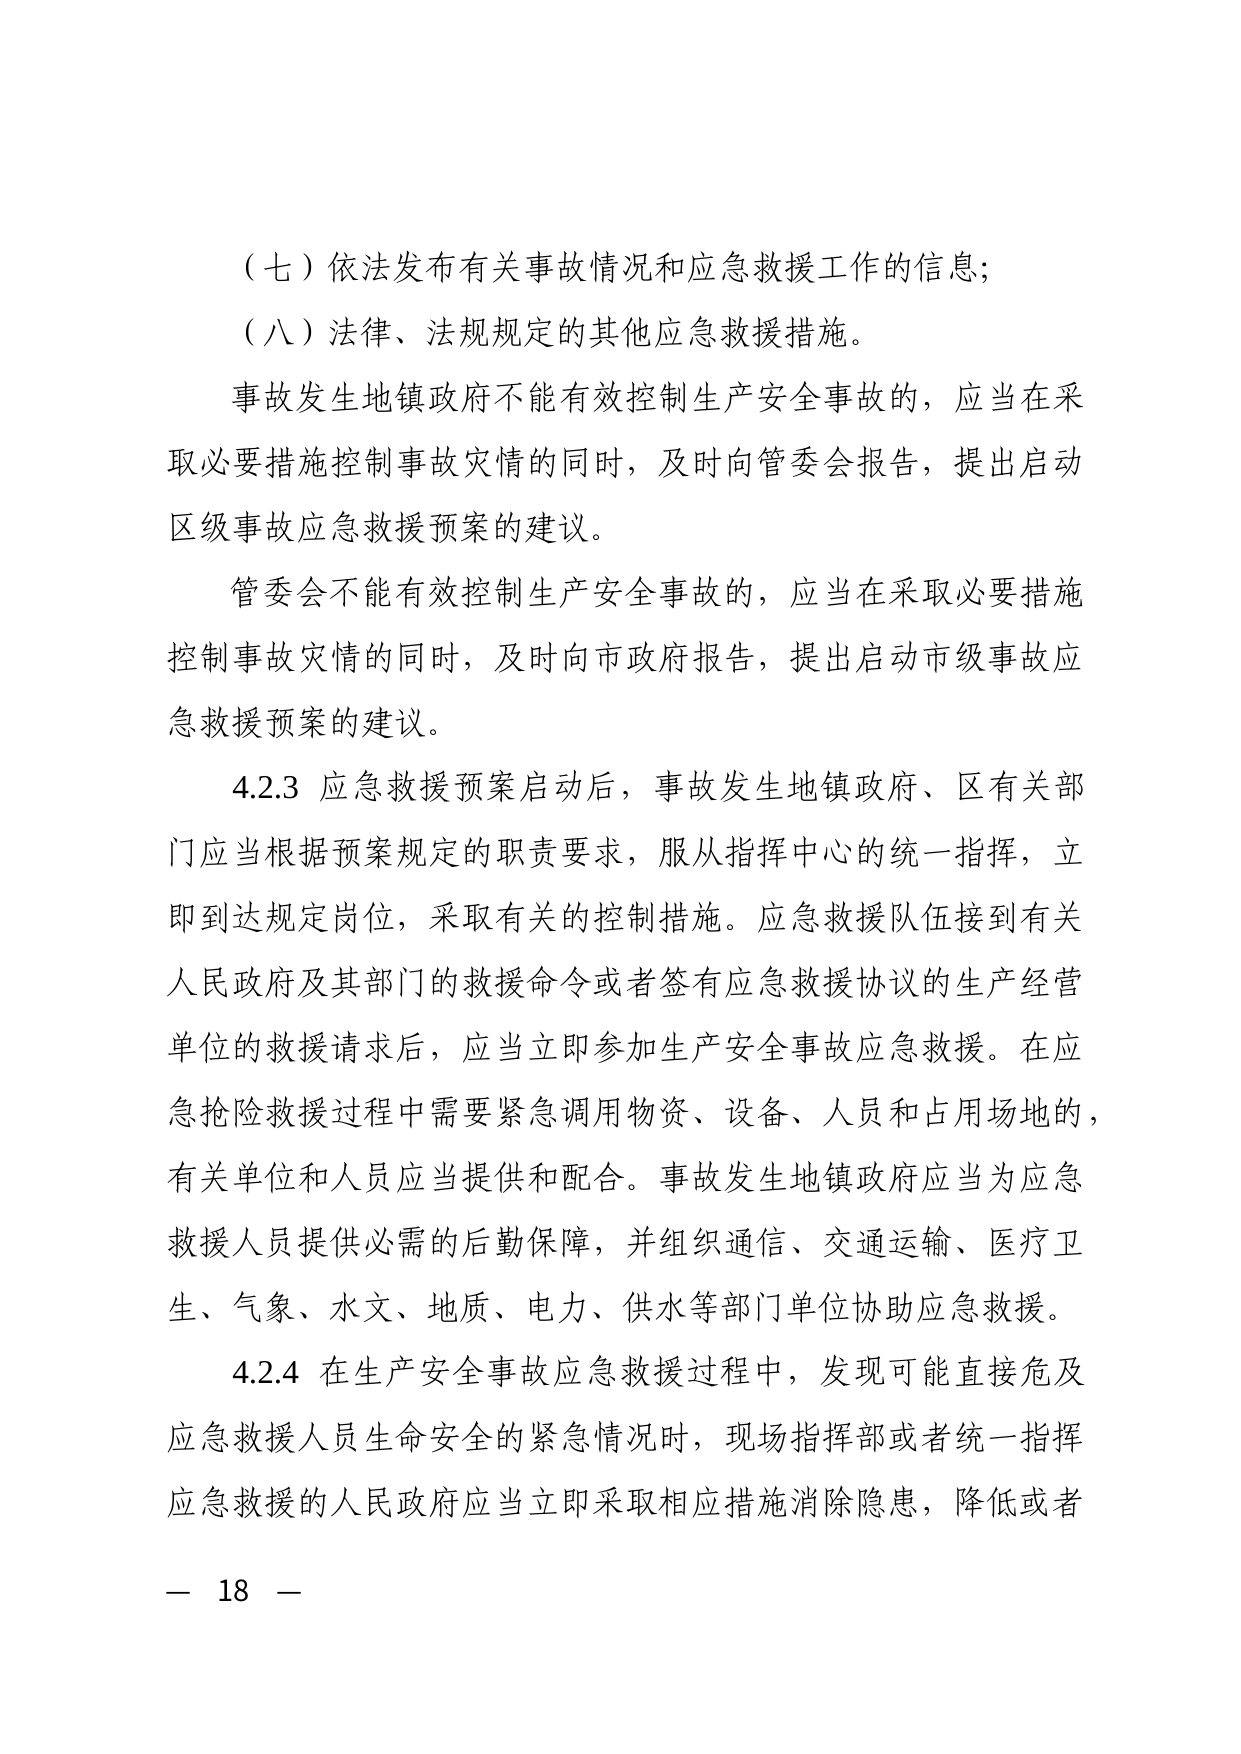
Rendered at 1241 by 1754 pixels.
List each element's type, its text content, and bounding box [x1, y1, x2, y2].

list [165, 1338, 1087, 1533]
text （七）依法发布有关事故情况和应急救援工作的信息； [165, 233, 1087, 298]
text （八）法律、法规规定的其他应急救援措施。 [165, 298, 1087, 363]
list 4.2.3 应急救援预案启动后，事故发生地镇政府、区有关部门应当根据预案规定的职责要求，服从指挥中心的统一指挥，立即到达规定岗位，采取有关的控制措施。应急救援队伍接到有关人民政府及其部门的救援命令或者签有应急救援协议的生产经营单位的救援请求后，应当立即参加生产安全事故应急救援。在应急抢险救援过程中需要紧急调用物资、设备、人员和占用场地的，有关单位和人员应当提供和配合。事故发生地镇政府应当为应急救援人员提供必需的后勤保障，并组织通信、交通运输、医疗卫生、气象、水文、地质、电力、供水等部门单位协助应急救援。 [165, 753, 1087, 1338]
text 事故发生地镇政府不能有效控制生产安全事故的，应当在采取必要措施控制事故灾情的同时，及时向管委会报告，提出启动区级事故应急救援预案的建议。 [165, 363, 1087, 558]
text 管委会不能有效控制生产安全事故的，应当在采取必要措施控制事故灾情的同时，及时向市政府报告，提出启动市级事故应急救援预案的建议。 [165, 558, 1087, 753]
